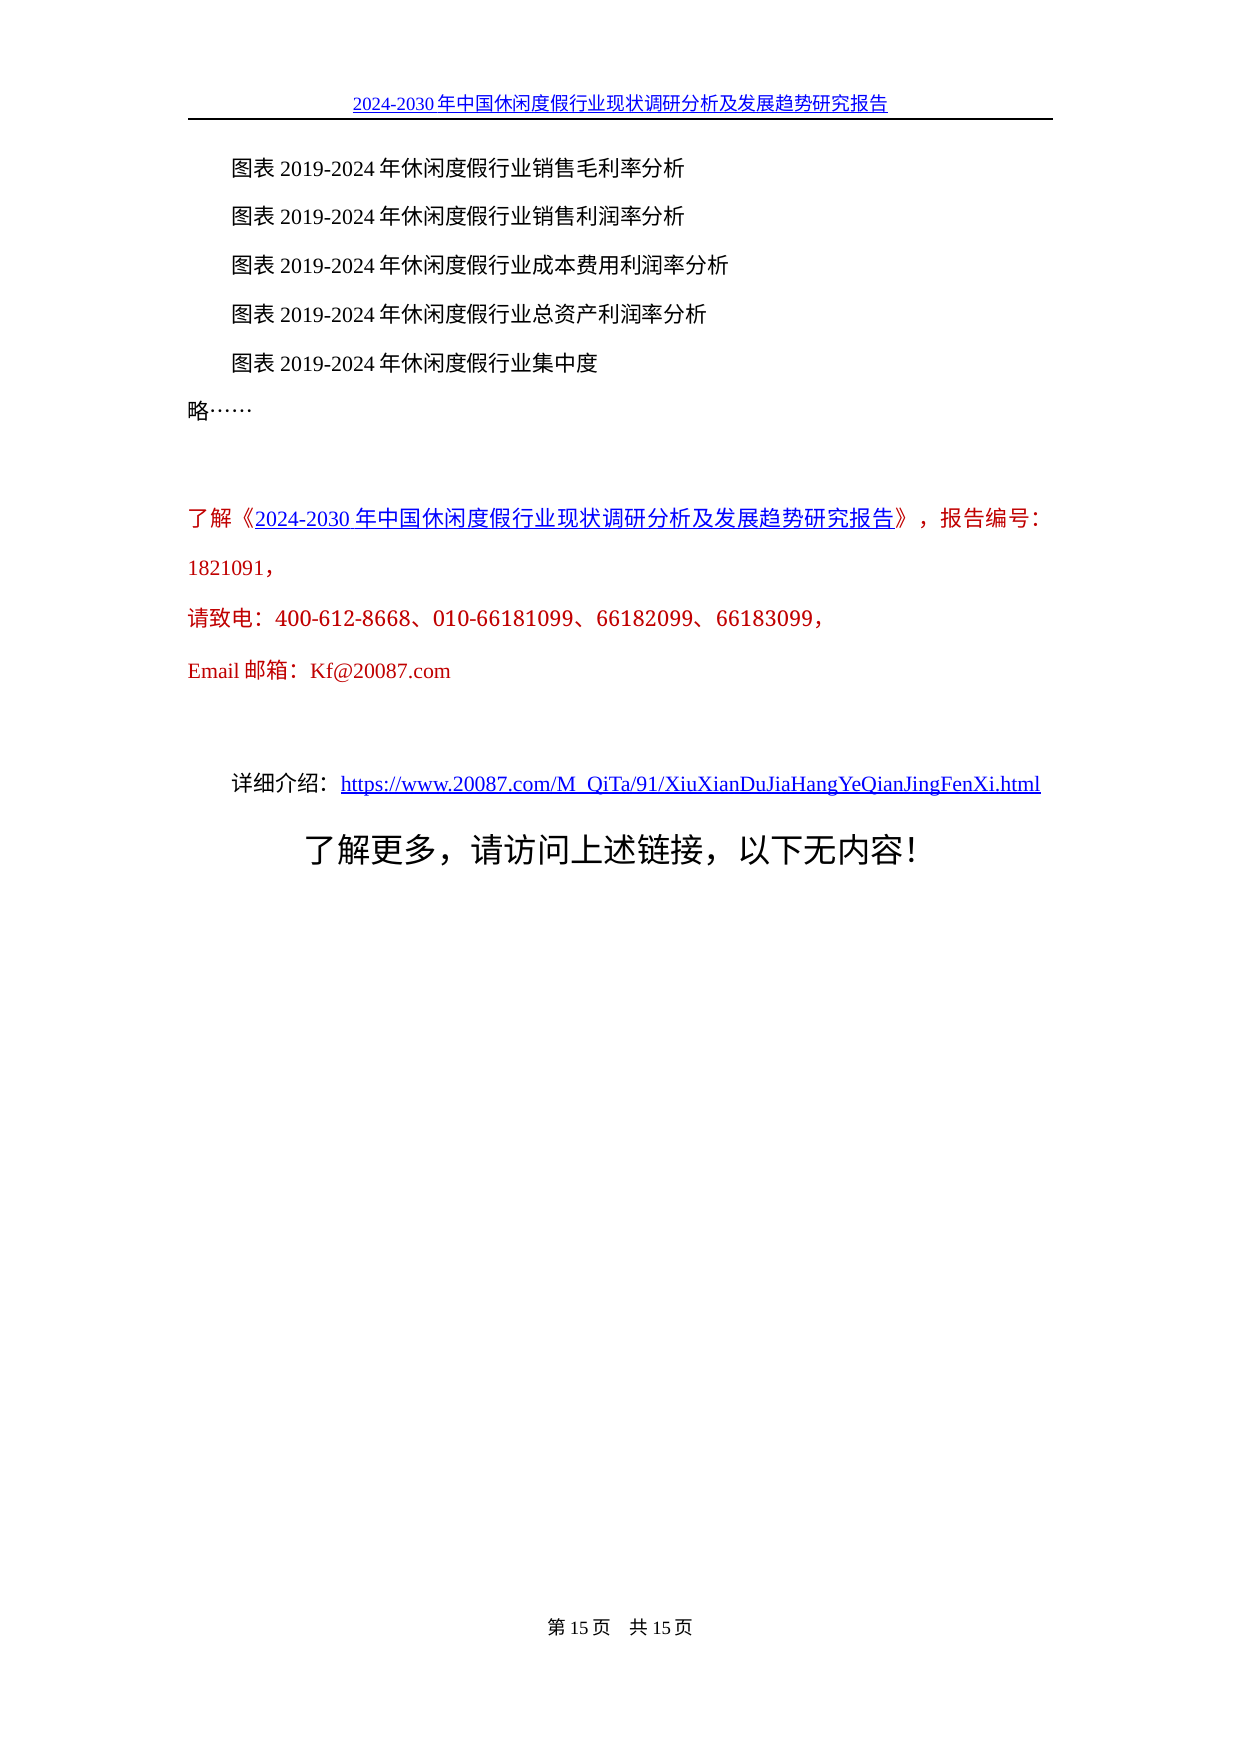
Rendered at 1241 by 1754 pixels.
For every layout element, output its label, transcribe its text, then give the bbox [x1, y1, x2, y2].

text Email邮箱：Kf@20087.com [187, 652, 1053, 685]
text 详细介绍：https://www.20087.com/M_QiTa/91/XiuXianDuJiaHangYeQianJingFenXi.html [187, 765, 1053, 798]
text 了解《2024-2030年中国休闲度假行业现状调研分析及发展趋势研究报告》，报告编号：1821091， [187, 500, 1053, 582]
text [187, 150, 1053, 426]
title 了解更多，请访问上述链接，以下无内容！ [187, 815, 1053, 880]
text 请致电：400-612-8668、010-66181099、66182099、66183099， [187, 601, 1053, 633]
